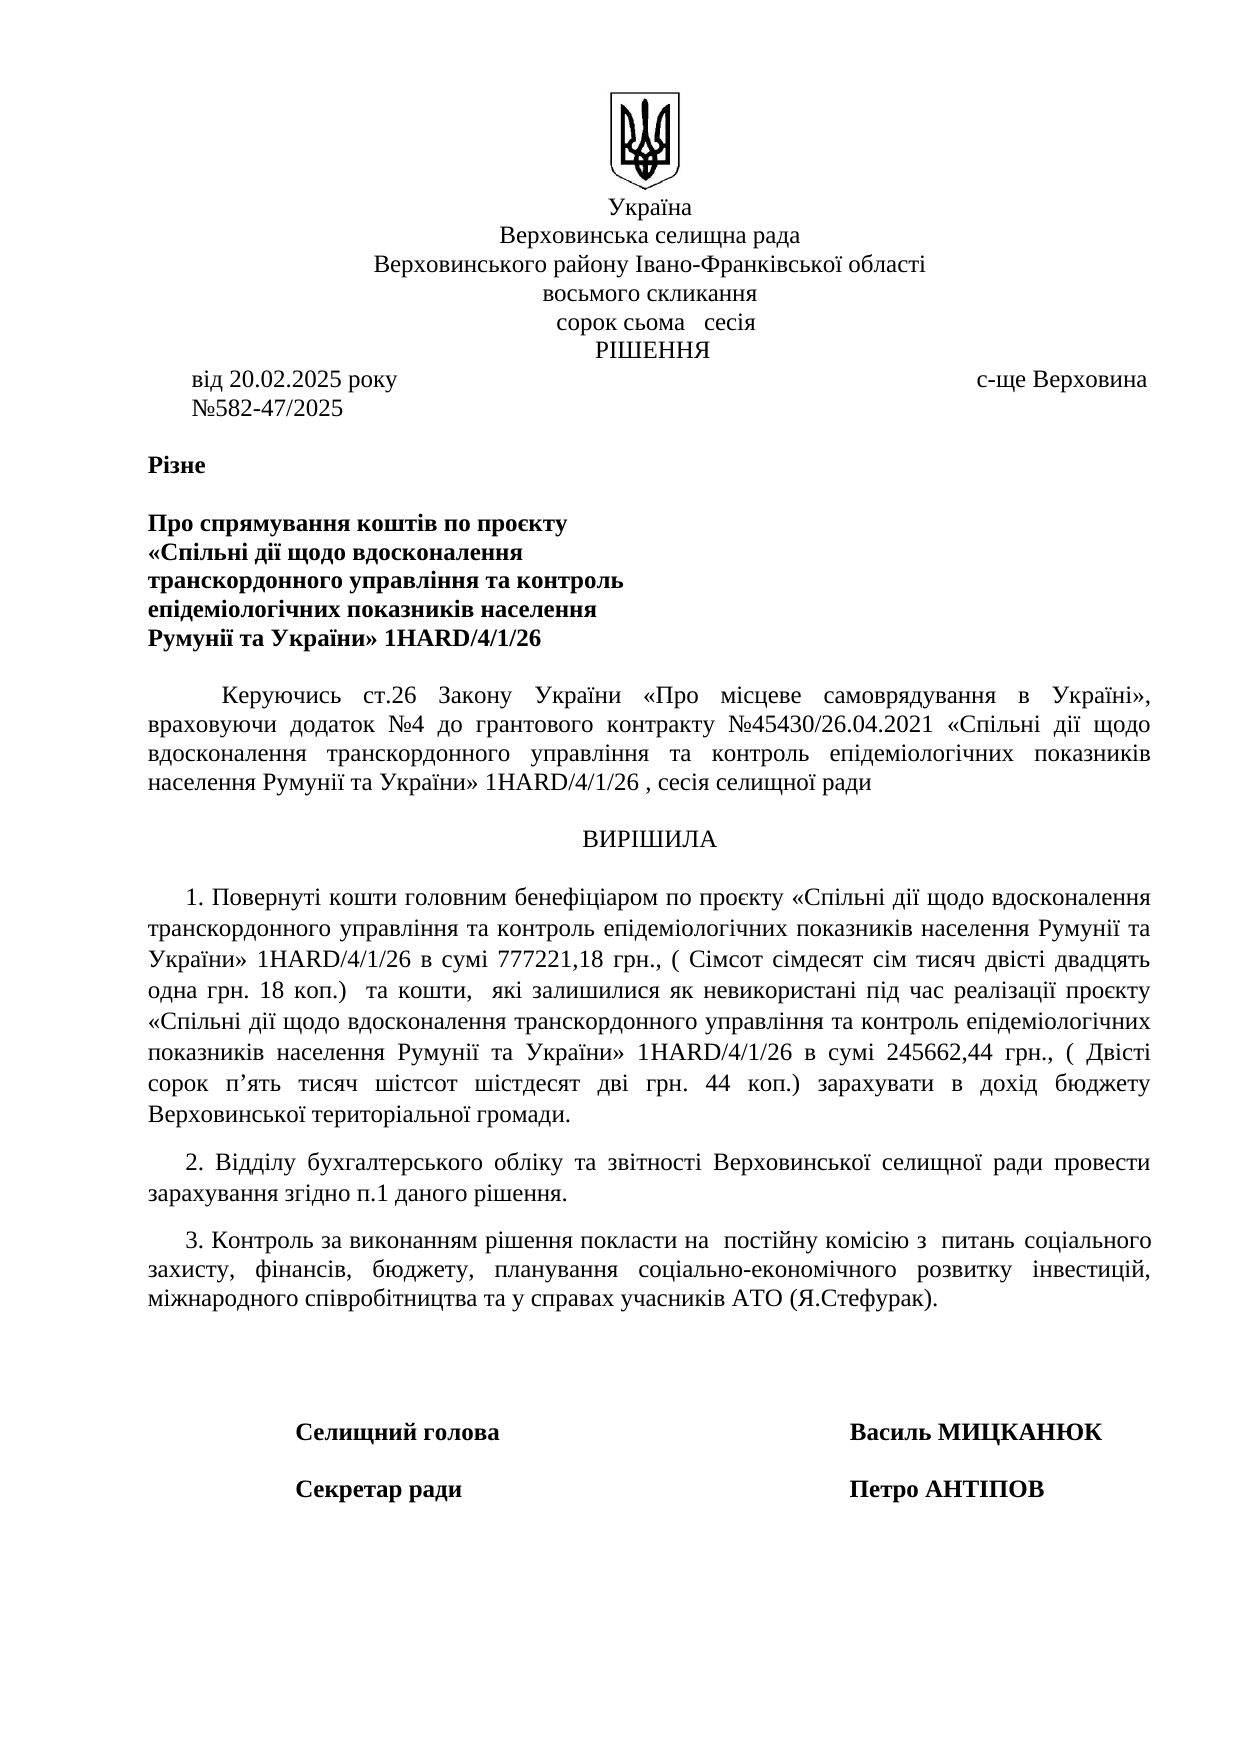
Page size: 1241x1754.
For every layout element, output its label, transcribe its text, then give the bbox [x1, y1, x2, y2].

text від 20.02.2025 року с-ще Верховина [148, 364, 1152, 393]
text восьмого скликання [148, 278, 1152, 307]
text ВИРІШИЛА [148, 824, 1152, 853]
text №582-47/2025 [148, 393, 1152, 422]
text Про спрямування коштів по проєкту [148, 508, 1152, 537]
text Керуючись ст.26 Закону України «Про місцеве самоврядування в Україні», враховуючи додаток №4 до грантового контракту №45430/26.04.2021 «Спільні дії щодо вдосконалення транскордонного управління та контроль епідеміологічних показників населення Румунії та України» 1HARD/4/1/26 , сесія селищної ради [148, 680, 1152, 795]
text 2. Відділу бухгалтерського обліку та звітності Верховинської селищної ради провести зарахування згідно п.1 даного рішення. [148, 1147, 1152, 1206]
text Румунії та України» 1HARD/4/1/26 [148, 623, 1152, 652]
text Верховинська селищна рада [148, 220, 1152, 249]
text «Спільні дії щодо вдосконалення [148, 537, 1152, 565]
text Секретар ради Петро АНТІПОВ [221, 1474, 1152, 1503]
text 3. Контроль за виконанням рішення покласти на постійну комісію з питань соціального захисту, фінансів, бюджету, планування соціально-економічного розвитку інвестицій, міжнародного співробітництва та у справах учасників АТО (Я.Стефурак). [148, 1225, 1152, 1312]
text транскордонного управління та контроль [148, 565, 1152, 594]
text Селищний голова Василь МИЦКАНЮК [221, 1417, 1152, 1446]
text сорок сьома сесія [148, 307, 1152, 335]
picture [605, 88, 694, 192]
text епідеміологічних показників населення [148, 594, 1152, 623]
text Різне [148, 450, 1152, 479]
text Україна [148, 192, 1152, 220]
text Верховинського району Івано-Франківської області [148, 249, 1152, 278]
text РІШЕННЯ [148, 335, 1152, 364]
text 1. Повернуті кошти головним бенефіціаром по проєкту «Спільні дії щодо вдосконалення транскордонного управління та контроль епідеміологічних показників населення Румунії та України» 1HARD/4/1/26 в сумі 777221,18 грн., ( Сімсот сімдесят сім тисяч двісті двадцять одна грн. 18 коп.) та кошти, які залишилися як невикористані під час реалізації проєкту «Спільні дії щодо вдосконалення транскордонного управління та контроль епідеміологічних показників населення Румунії та України» 1HARD/4/1/26 в сумі 245662,44 грн., ( Двісті сорок п’ять тисяч шістсот шістдесят дві грн. 44 коп.) зарахувати в дохід бюджету Верховинської територіальної громади. [148, 882, 1152, 1128]
